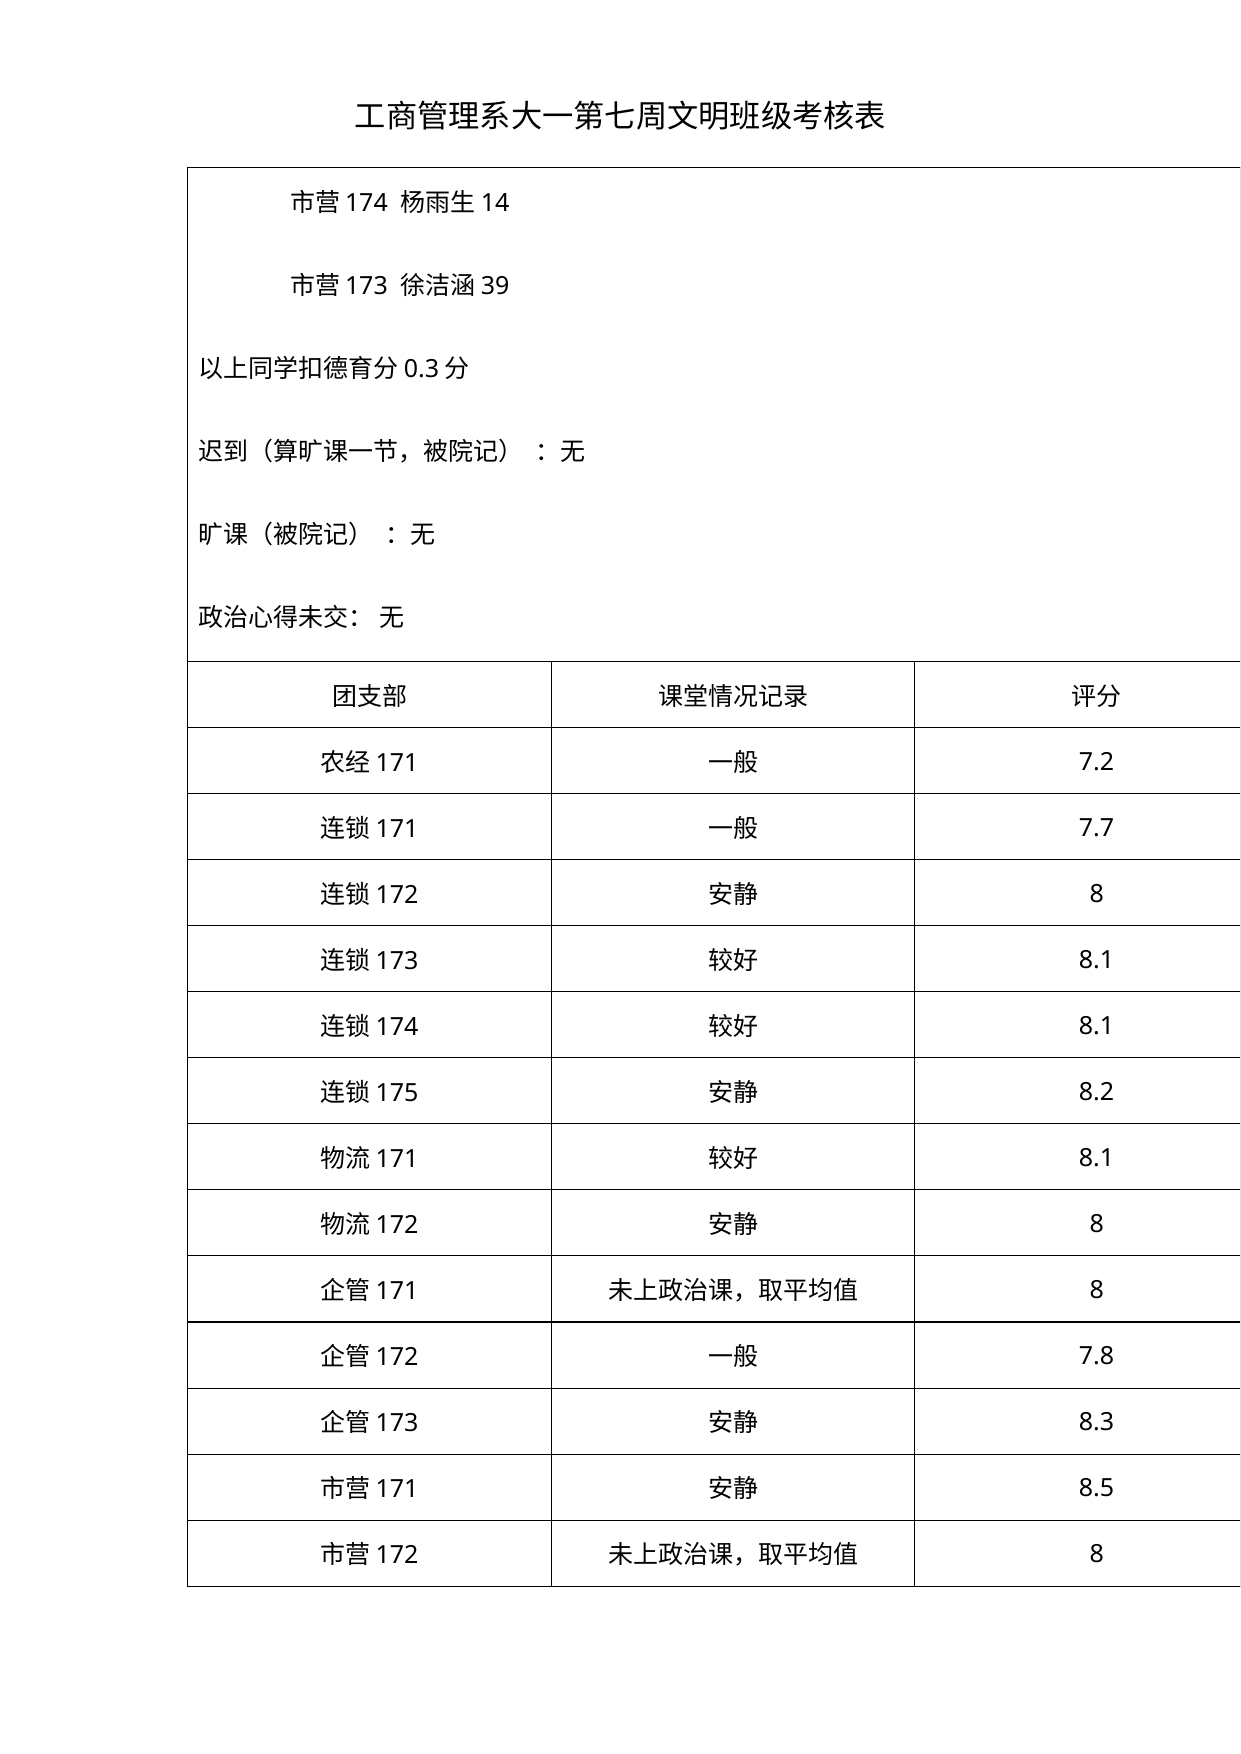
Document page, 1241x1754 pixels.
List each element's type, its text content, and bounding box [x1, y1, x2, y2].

table_cell 8.1 [915, 992, 1240, 1057]
table_cell 安静 [552, 1058, 914, 1123]
table_cell 8 [915, 1256, 1240, 1321]
table_cell 企管171 [188, 1256, 551, 1321]
table_cell 一般 [552, 728, 914, 793]
table_cell 8.5 [915, 1455, 1240, 1519]
table_cell 8 [915, 1521, 1240, 1586]
table_cell 农经171 [188, 728, 551, 793]
table_cell 团支部 [188, 662, 551, 727]
table_cell 较好 [552, 926, 914, 991]
table_cell 企管173 [188, 1389, 551, 1453]
table_cell 安静 [552, 1455, 914, 1519]
table_cell 连锁171 [188, 794, 551, 859]
table_cell 物流171 [188, 1124, 551, 1189]
table_cell 市营172 [188, 1521, 551, 1586]
table_cell 连锁174 [188, 992, 551, 1057]
table_cell 安静 [552, 1190, 914, 1255]
table_cell 8.3 [915, 1389, 1240, 1453]
table_cell 连锁173 [188, 926, 551, 991]
table_cell 较好 [552, 992, 914, 1057]
table_cell 企管172 [188, 1323, 551, 1387]
table_cell 7.7 [915, 794, 1240, 859]
table_cell 评分 [915, 662, 1240, 727]
table_cell 一般 [552, 794, 914, 859]
table_cell 未上政治课，取平均值 [552, 1256, 914, 1321]
table_cell 8.1 [915, 926, 1240, 991]
table_cell 8.1 [915, 1124, 1240, 1189]
table_cell 连锁175 [188, 1058, 551, 1123]
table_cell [188, 168, 1240, 661]
table_cell 7.8 [915, 1323, 1240, 1387]
table_cell 课堂情况记录 [552, 662, 914, 727]
table_cell 8 [915, 860, 1240, 925]
table_cell 8 [915, 1190, 1240, 1255]
table_cell 物流172 [188, 1190, 551, 1255]
table_cell 市营171 [188, 1455, 551, 1519]
table_cell 较好 [552, 1124, 914, 1189]
table_cell 未上政治课，取平均值 [552, 1521, 914, 1586]
table_cell 连锁172 [188, 860, 551, 925]
table_cell 7.2 [915, 728, 1240, 793]
table_cell 一般 [552, 1323, 914, 1387]
table_cell 安静 [552, 860, 914, 925]
table_cell 8.2 [915, 1058, 1240, 1123]
table_cell 安静 [552, 1389, 914, 1453]
